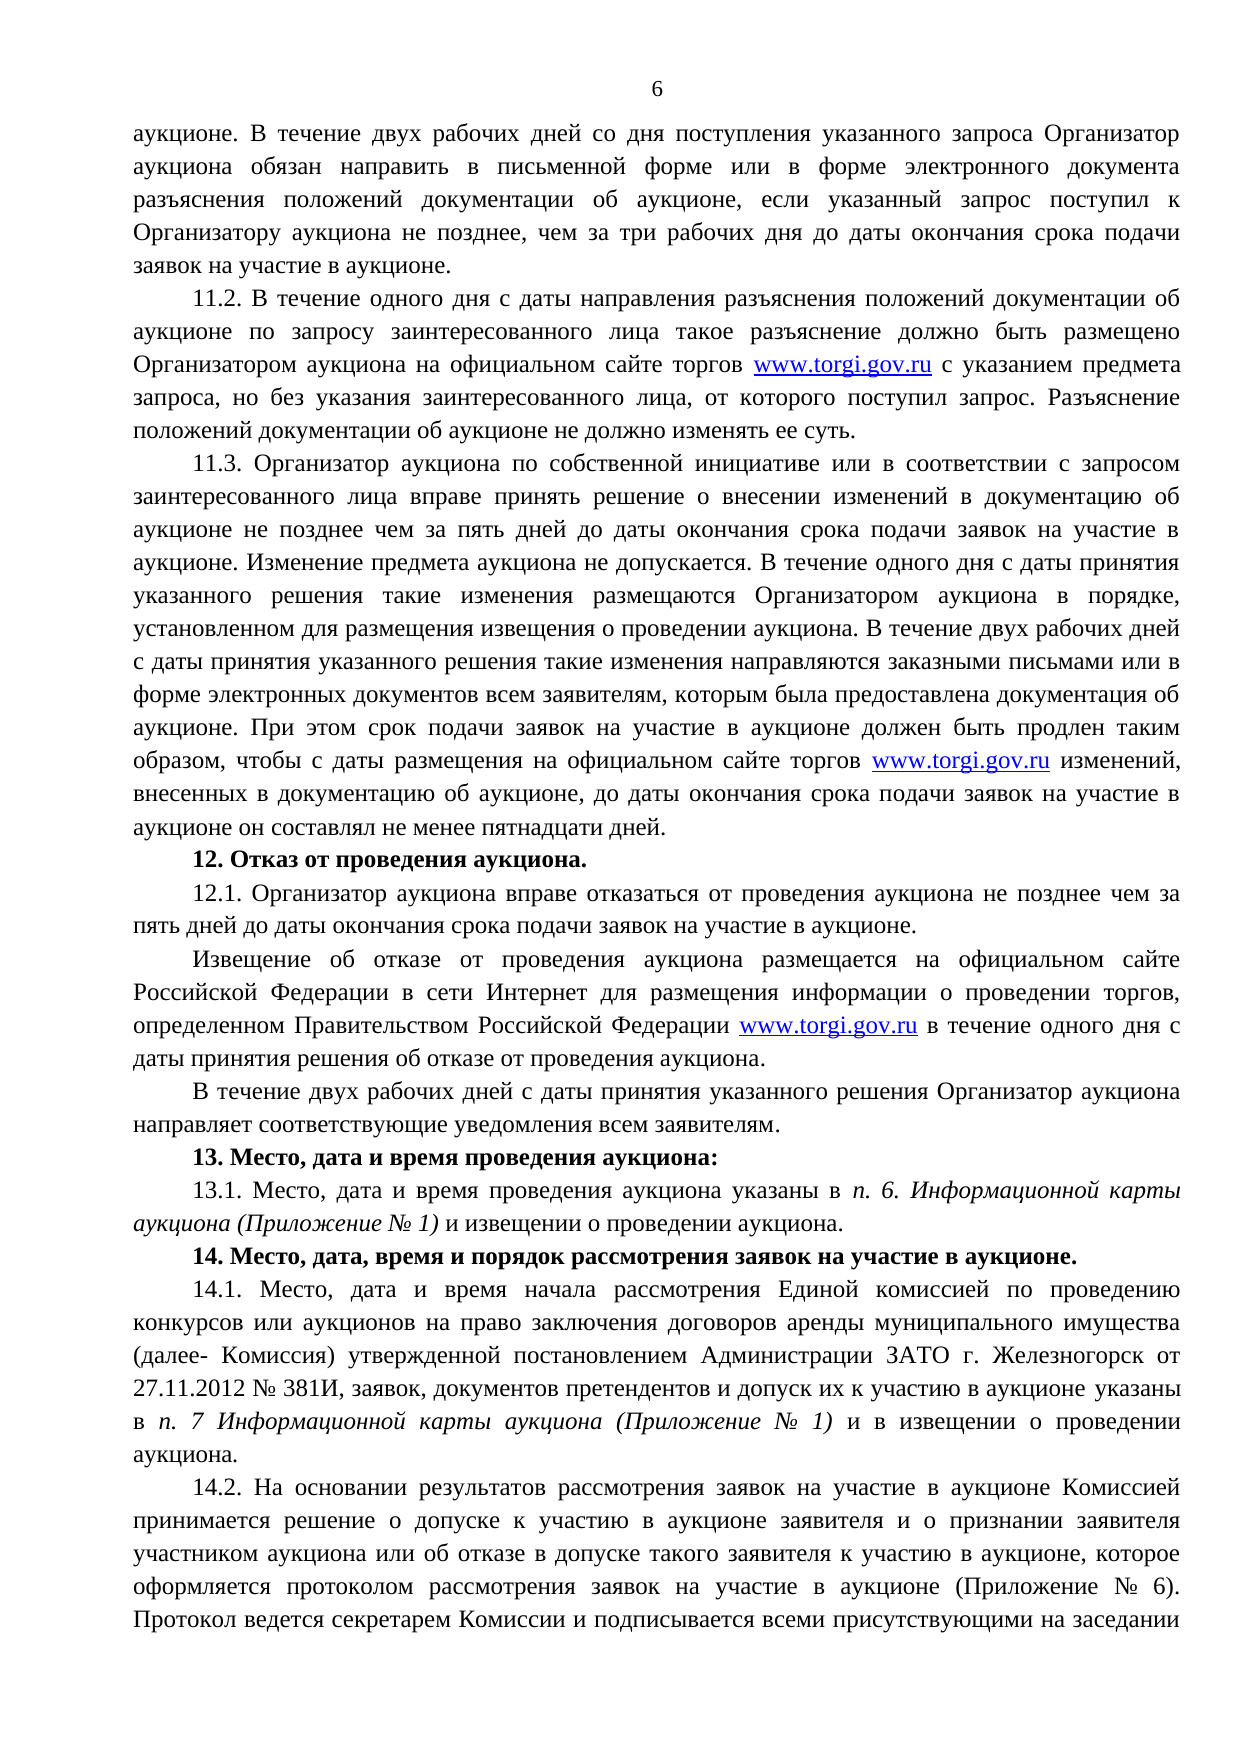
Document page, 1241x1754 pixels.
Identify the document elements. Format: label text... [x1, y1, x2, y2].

text 14. Место, дата, время и порядок рассмотрения заявок на участие в аукционе. [133, 1241, 1181, 1269]
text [133, 118, 1181, 279]
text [133, 1472, 1181, 1633]
text 11.3. Организатор аукциона по собственной инициативе или в соответствии с запросом заинтересованного лица вправе принять решение о внесении изменений в документацию об аукционе не позднее чем за пять дней до даты окончания срока подачи заявок на участие в аукционе. Изменение предмета аукциона не допускается. В течение одного дня с даты принятия указанного решения такие изменения размещаются Организатором аукциона в порядке, установленном для размещения извещения о проведении аукциона. В течение двух рабочих дней с даты принятия указанного решения такие изменения направляются заказными письмами или в форме электронных документов всем заявителям, которым была предоставлена документация об аукционе. При этом срок подачи заявок на участие в аукционе должен быть продлен таким образом, чтобы с даты размещения на официальном сайте торгов www.torgi.gov.ru изменений, внесенных в документацию об аукционе, до даты окончания срока подачи заявок на участие в аукционе он составлял не менее пятнадцати дней. [133, 448, 1181, 840]
text 11.2. В течение одного дня с даты направления разъяснения положений документации об аукционе по запросу заинтересованного лица такое разъяснение должно быть размещено Организатором аукциона на официальном сайте торгов www.torgi.gov.ru с указанием предмета запроса, но без указания заинтересованного лица, от которого поступил запрос. Разъяснение положений документации об аукционе не должно изменять ее суть. [133, 283, 1181, 444]
text В течение двух рабочих дней с даты принятия указанного решения Организатор аукциона направляет соответствующие уведомления всем заявителям. [133, 1076, 1181, 1137]
text 12.1. Организатор аукциона вправе отказаться от проведения аукциона не позднее чем за пять дней до даты окончания срока подачи заявок на участие в аукционе. [133, 878, 1181, 939]
text 14.1. Место, дата и время начала рассмотрения Единой комиссией по проведению конкурсов или аукционов на право заключения договоров аренды муниципального имущества (далее- Комиссия) утвержденной постановлением Администрации ЗАТО г. Железногорск от 27.11.2012 № 381И, заявок, документов претендентов и допуск их к участию в аукционе указаны в п. 7 Информационной карты аукциона (Приложение № 1) и в извещении о проведении аукциона. [133, 1274, 1181, 1468]
text 13. Место, дата и время проведения аукциона: [133, 1142, 1181, 1171]
text 12. Отказ от проведения аукциона. [133, 844, 1181, 873]
text Извещение об отказе от проведения аукциона размещается на официальном сайте Российской Федерации в сети Интернет для размещения информации о проведении торгов, определенном Правительством Российской Федерации www.torgi.gov.ru в течение одного дня с даты принятия решения об отказе от проведения аукциона. [133, 944, 1181, 1071]
text 13.1. Место, дата и время проведения аукциона указаны в п. 6. Информационной карты аукциона (Приложение № 1) и извещении о проведении аукциона. [133, 1175, 1181, 1237]
